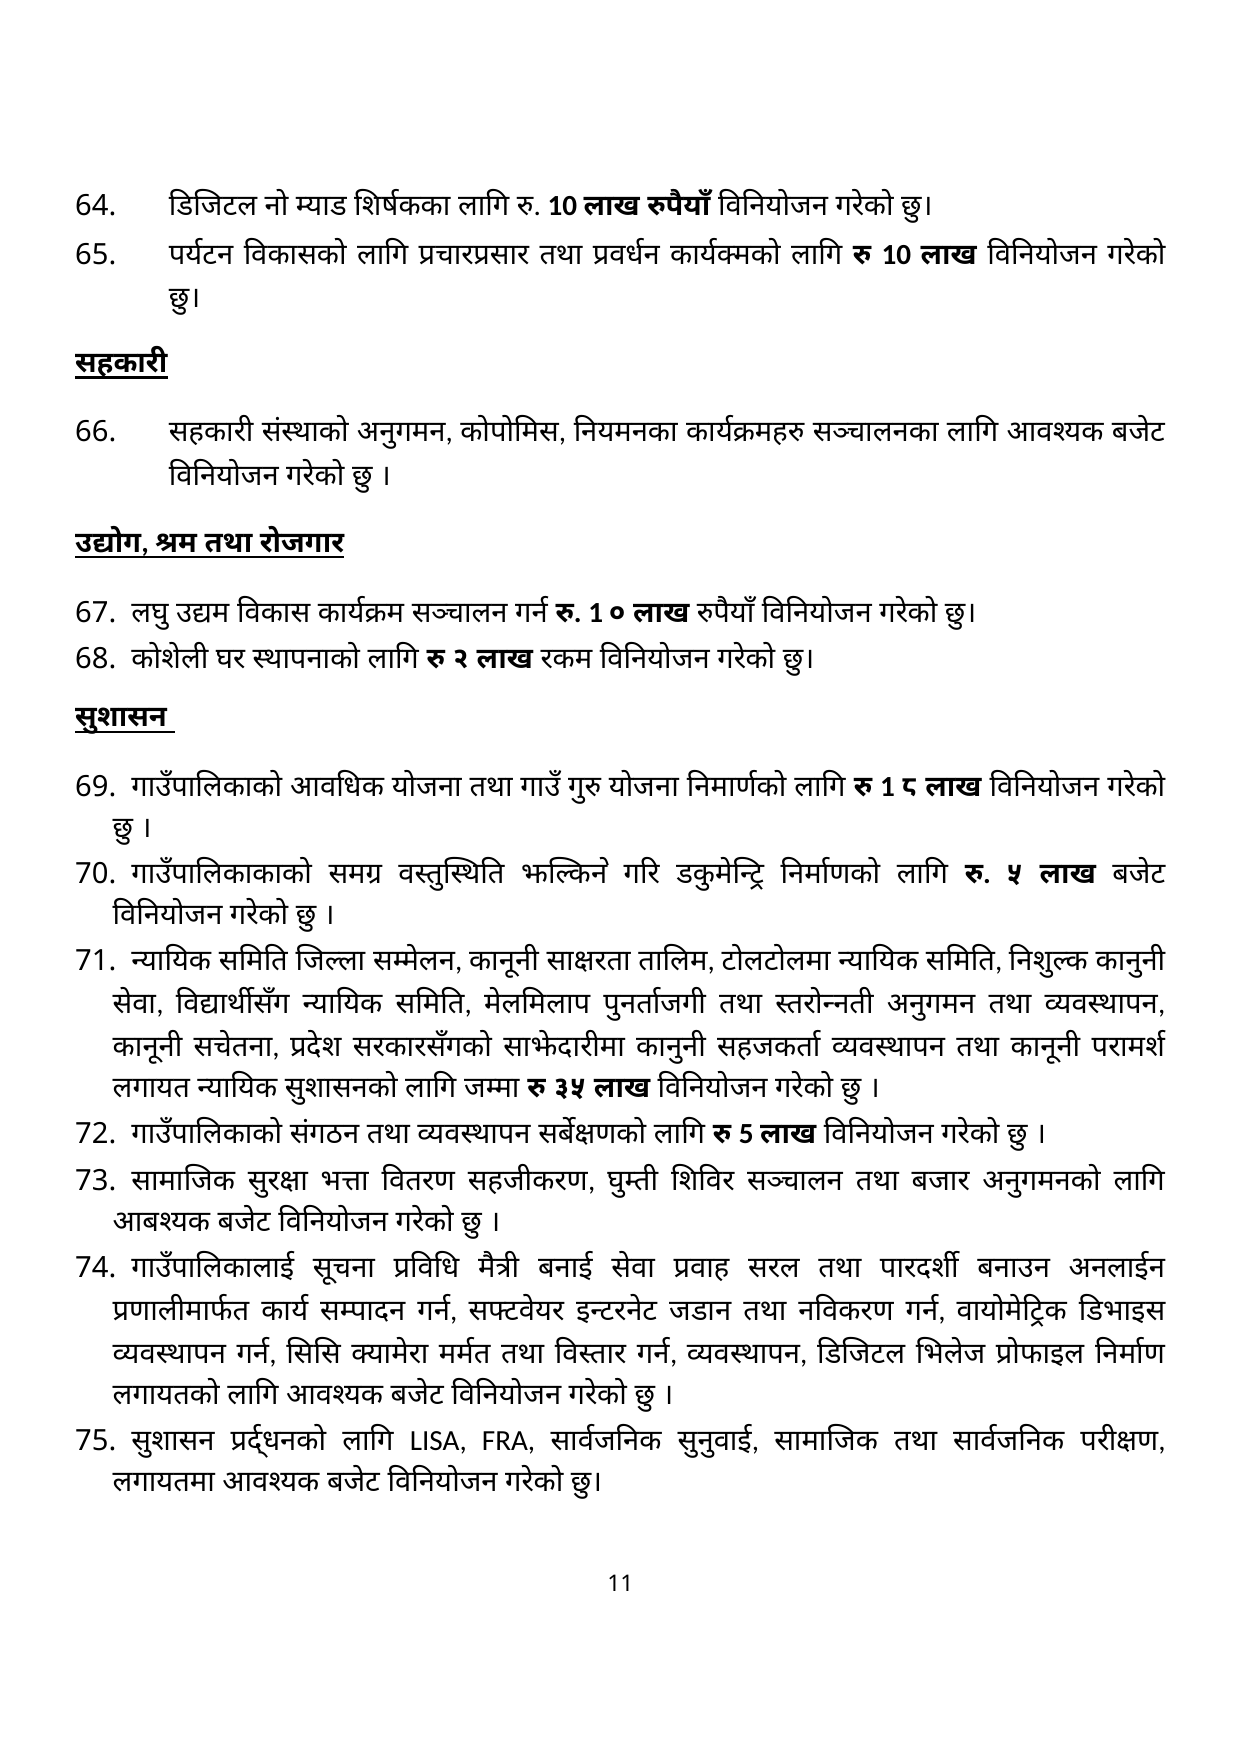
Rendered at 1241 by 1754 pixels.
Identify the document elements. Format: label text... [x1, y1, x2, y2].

text सहकारी [75, 346, 1165, 384]
list सुशासन प्रर्द्धनको लागि LISA, FRA, सार्वजनिक सुनुवाई, सामाजिक तथा सार्वजनिक परीक्षण, लगायतमा आवश्यक बजेट विनियोजन गरेको छु। [75, 1420, 1165, 1504]
text सुशासन [75, 700, 1165, 738]
list सहकारी संस्थाको अनुगमन, कोपोमिस, नियमनका कार्यक्रमहरु सञ्‍चालनका लागि आवश्यक बजेट विनियोजन गरेको छु । [75, 411, 1165, 497]
list गाउँपालिकालाई सूचना प्रविधि मैत्री बनाई सेवा प्रवाह सरल तथा पारदर्शी बनाउन अनलाईन प्रणालीमार्फत कार्य सम्पादन गर्न, सफ्टवेयर इन्टरनेट जडान तथा नविकरण गर्न, वायोमेट्रिक डिभाइस व्यवस्थापन गर्न, सिसि क्यामेरा मर्मत तथा विस्तार गर्न, व्यवस्थापन, डिजिटल भिलेज प्रोफाइल निर्माण लगायतको लागि आवश्यक बजेट विनियोजन गरेको छु । [75, 1246, 1165, 1417]
list गाउँपालिकाको संगठन तथा व्यवस्थापन सर्बेक्षणको लागि रु 5 लाख विनियोजन गरेको छु । [75, 1113, 1165, 1156]
list लघु उद्यम विकास कार्यक्रम सञ्‍चालन गर्न रु. 1० लाख रुपैयाँ विनियोजन गरेको छु। [75, 591, 1165, 634]
list गाउँपालिकाकाको समग्र वस्तुस्थिति झल्किने गरि डकुमेन्ट्रि निर्माणको लागि रु. ५ लाख बजेट विनियोजन गरेको छु । [75, 852, 1165, 936]
list कोशेली घर स्थापनाको लागि रु २ लाख रकम विनियोजन गरेको छु। [75, 637, 1165, 680]
list पर्यटन विकासको लागि प्रचारप्रसार तथा प्रवर्धन कार्यक्मको लागि रु 10 लाख विनियोजन गरेको छु। [75, 233, 1165, 320]
list न्यायिक समिति जिल्ला सम्मेलन, कानूनी साक्षरता तालिम, टोलटोलमा न्यायिक समिति, निशुल्क कानुनी सेवा, विद्यार्थीसँग न्यायिक समिति, मेलमिलाप पुनर्ताजगी तथा स्तरोन्नती अनुगमन तथा व्यवस्थापन, कानूनी सचेतना, प्रदेश सरकारसँगको साझेदारीमा कानुनी सहजकर्ता व्यवस्थापन तथा कानूनी परामर्श लगायत न्यायिक सुशासनको लागि जम्मा रु ३५ लाख विनियोजन गरेको छु । [75, 939, 1165, 1109]
list डिजिटल नो म्याड शिर्षकका लागि रु. 10 लाख रुपैयाँ विनियोजन गरेको छु। [75, 184, 1165, 227]
list गाउँपालिकाको आवधिक योजना तथा गाउँ गुरु योजना निमार्णको लागि रु 1८ लाख विनियोजन गरेको छु । [75, 765, 1165, 849]
list सामाजिक सुरक्षा भत्ता वितरण सहजीकरण, घुम्ती शिविर सञ्‍चालन तथा बजार अनुगमनको लागि आबश्यक बजेट विनियोजन गरेको छु । [75, 1159, 1165, 1243]
text उद्योग, श्रम तथा रोजगार [75, 524, 1165, 564]
